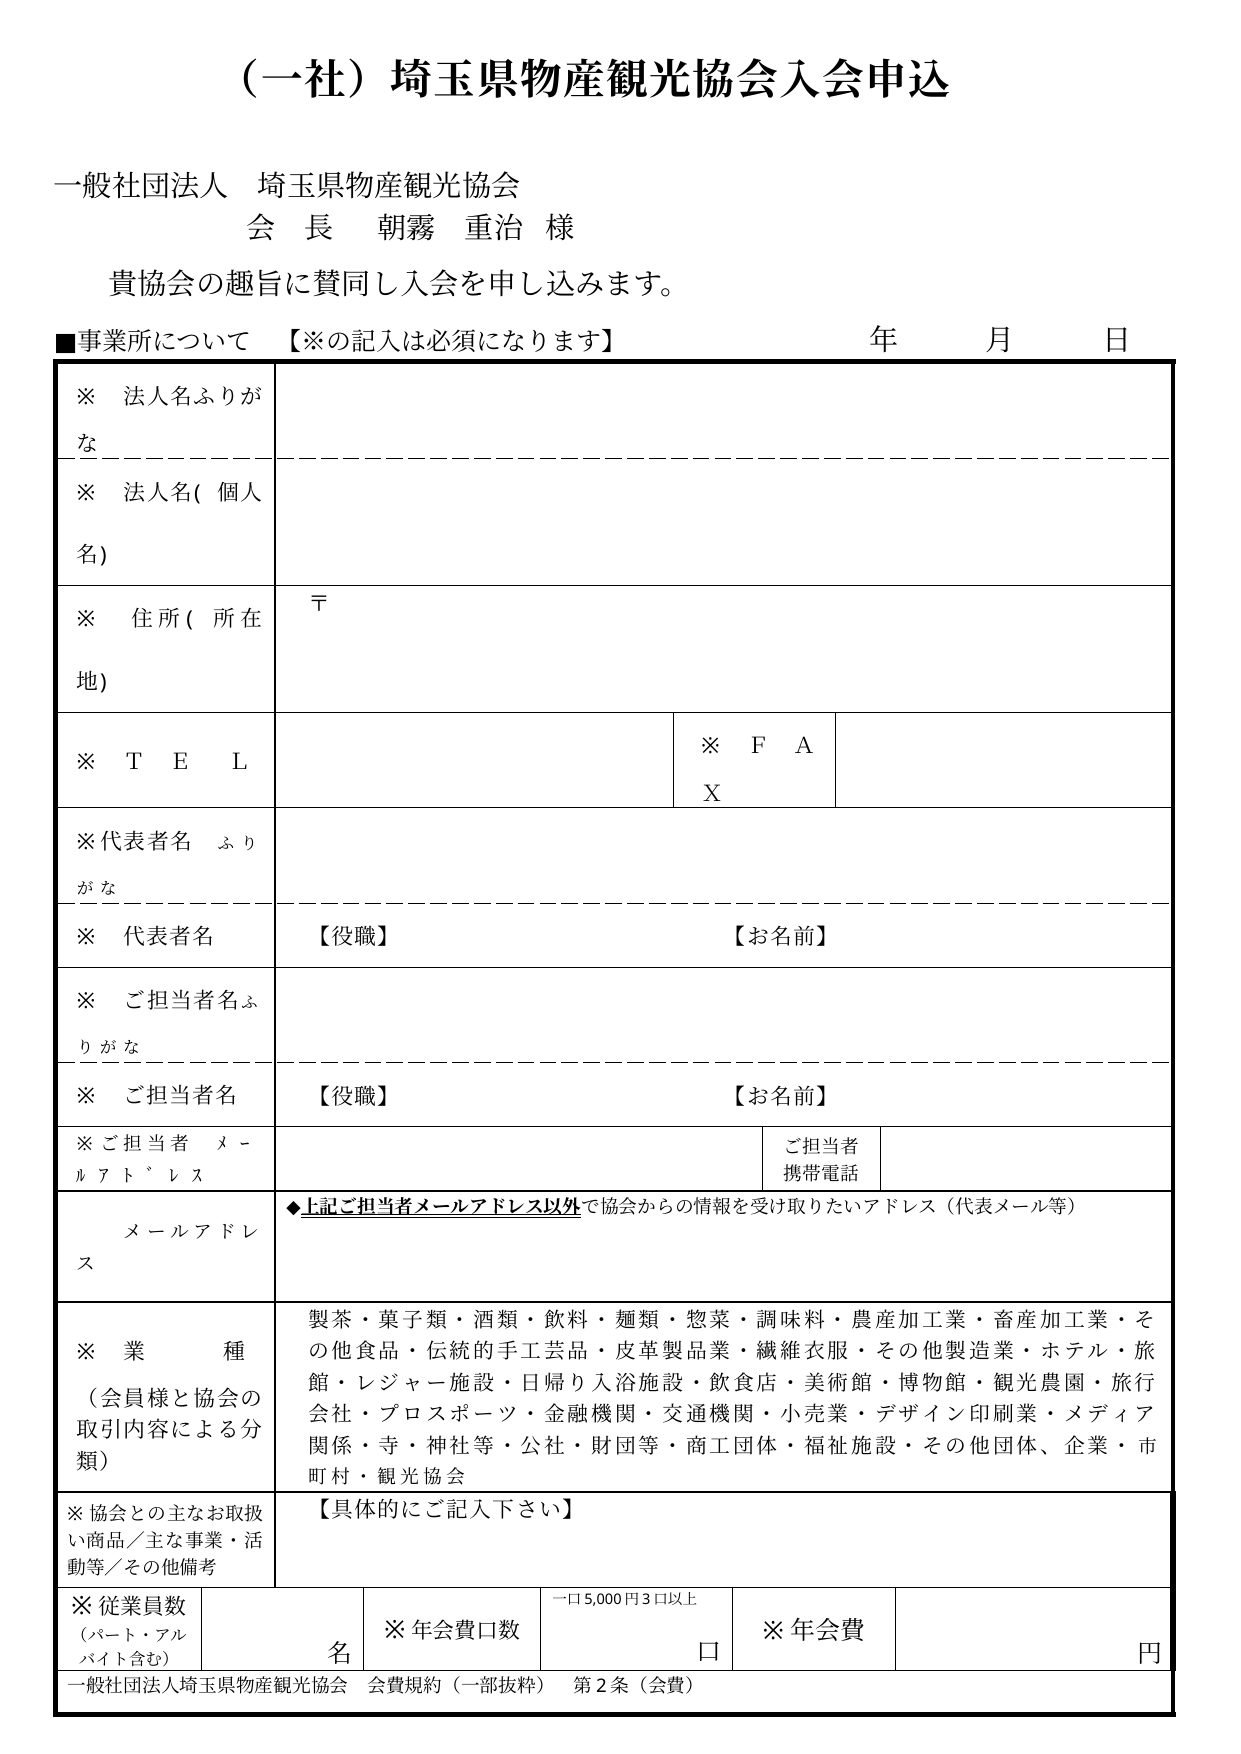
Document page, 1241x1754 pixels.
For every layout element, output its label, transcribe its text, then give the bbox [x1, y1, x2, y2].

table_cell ※ ご担当者 ﾒｰﾙｱﾄﾞﾚｽ [58, 1127, 274, 1190]
table_cell 【役職】 【お名前】 [276, 903, 1171, 967]
table_cell 一口5,000円3口以上 口 [541, 1588, 732, 1670]
text ■事業所について 【※の記入は必須になります】 年 月 日 [53, 317, 1187, 359]
table_cell ※代表者名 ふりがな [58, 808, 274, 903]
table_cell ◆上記ご担当者メールアドレス以外で協会からの情報を受け取りたいアドレス（代表メール等） [276, 1192, 1171, 1301]
table_cell ※ 従業員数 （パート・アルバイト含む） [58, 1588, 201, 1670]
table_cell ※ ＦＡＸ [674, 713, 835, 807]
text 会 長 朝霧 重治 様 [246, 205, 1187, 247]
table_cell ※ 協会との主なお取扱い商品／主な事業・活動等／その他備考 [58, 1493, 274, 1587]
table_cell ※ 法人名(個人名) [58, 458, 274, 585]
table_cell ※ 代表者名 [58, 903, 274, 967]
table_cell ※ ご担当者名 [58, 1062, 274, 1126]
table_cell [58, 1671, 1171, 1712]
table_cell [276, 1127, 762, 1190]
text 貴協会の趣旨に賛同し入会を申し込みます。 [53, 261, 1187, 303]
text 一般社団法人 埼玉県物産観光協会 [53, 163, 1187, 205]
table_cell ※ 年会費口数 [364, 1588, 540, 1670]
table_cell ※ 業種 （会員様と協会の取引内容による分類） [58, 1303, 274, 1491]
table_cell ご担当者 携帯電話 [763, 1127, 880, 1190]
table_cell メールアドレス [58, 1192, 274, 1301]
table_cell [881, 1127, 1171, 1190]
table_cell [836, 713, 1171, 807]
table_cell 【具体的にご記入下さい】 [276, 1493, 1170, 1587]
table_cell ※ ご担当者名ふりがな [58, 968, 274, 1062]
table_cell ※ 年会費 [733, 1588, 895, 1670]
table_cell [276, 808, 1171, 903]
table_header ※ 法人名ふりがな [58, 364, 274, 458]
table_cell ※ 住所(所在地) [58, 586, 274, 712]
table_cell [276, 968, 1171, 1062]
table_cell 製茶・菓子類・酒類・飲料・麺類・惣菜・調味料・農産加工業・畜産加工業・その他食品・伝統的手工芸品・皮革製品業・繊維衣服・その他製造業・ホテル・旅館・レジャー施設・日帰り入浴施設・飲食店・美術館・博物館・観光農園・旅行会社・プロスポーツ・金融機関・交通機関・小売業・デザイン印刷業・メディア関係・寺・神社等・公社・財団等・商工団体・福祉施設・その他団体、企業・市町村・観光協会 [276, 1303, 1171, 1491]
table_cell 【役職】 【お名前】 [276, 1062, 1171, 1126]
table_cell [276, 713, 673, 807]
table_cell ※ ＴＥＬ [58, 713, 274, 807]
table_cell 円 [896, 1588, 1170, 1670]
table_cell [276, 458, 1171, 585]
table_cell 名 [202, 1588, 363, 1670]
table_cell 〒 [276, 586, 1171, 712]
table_header [276, 364, 1171, 458]
